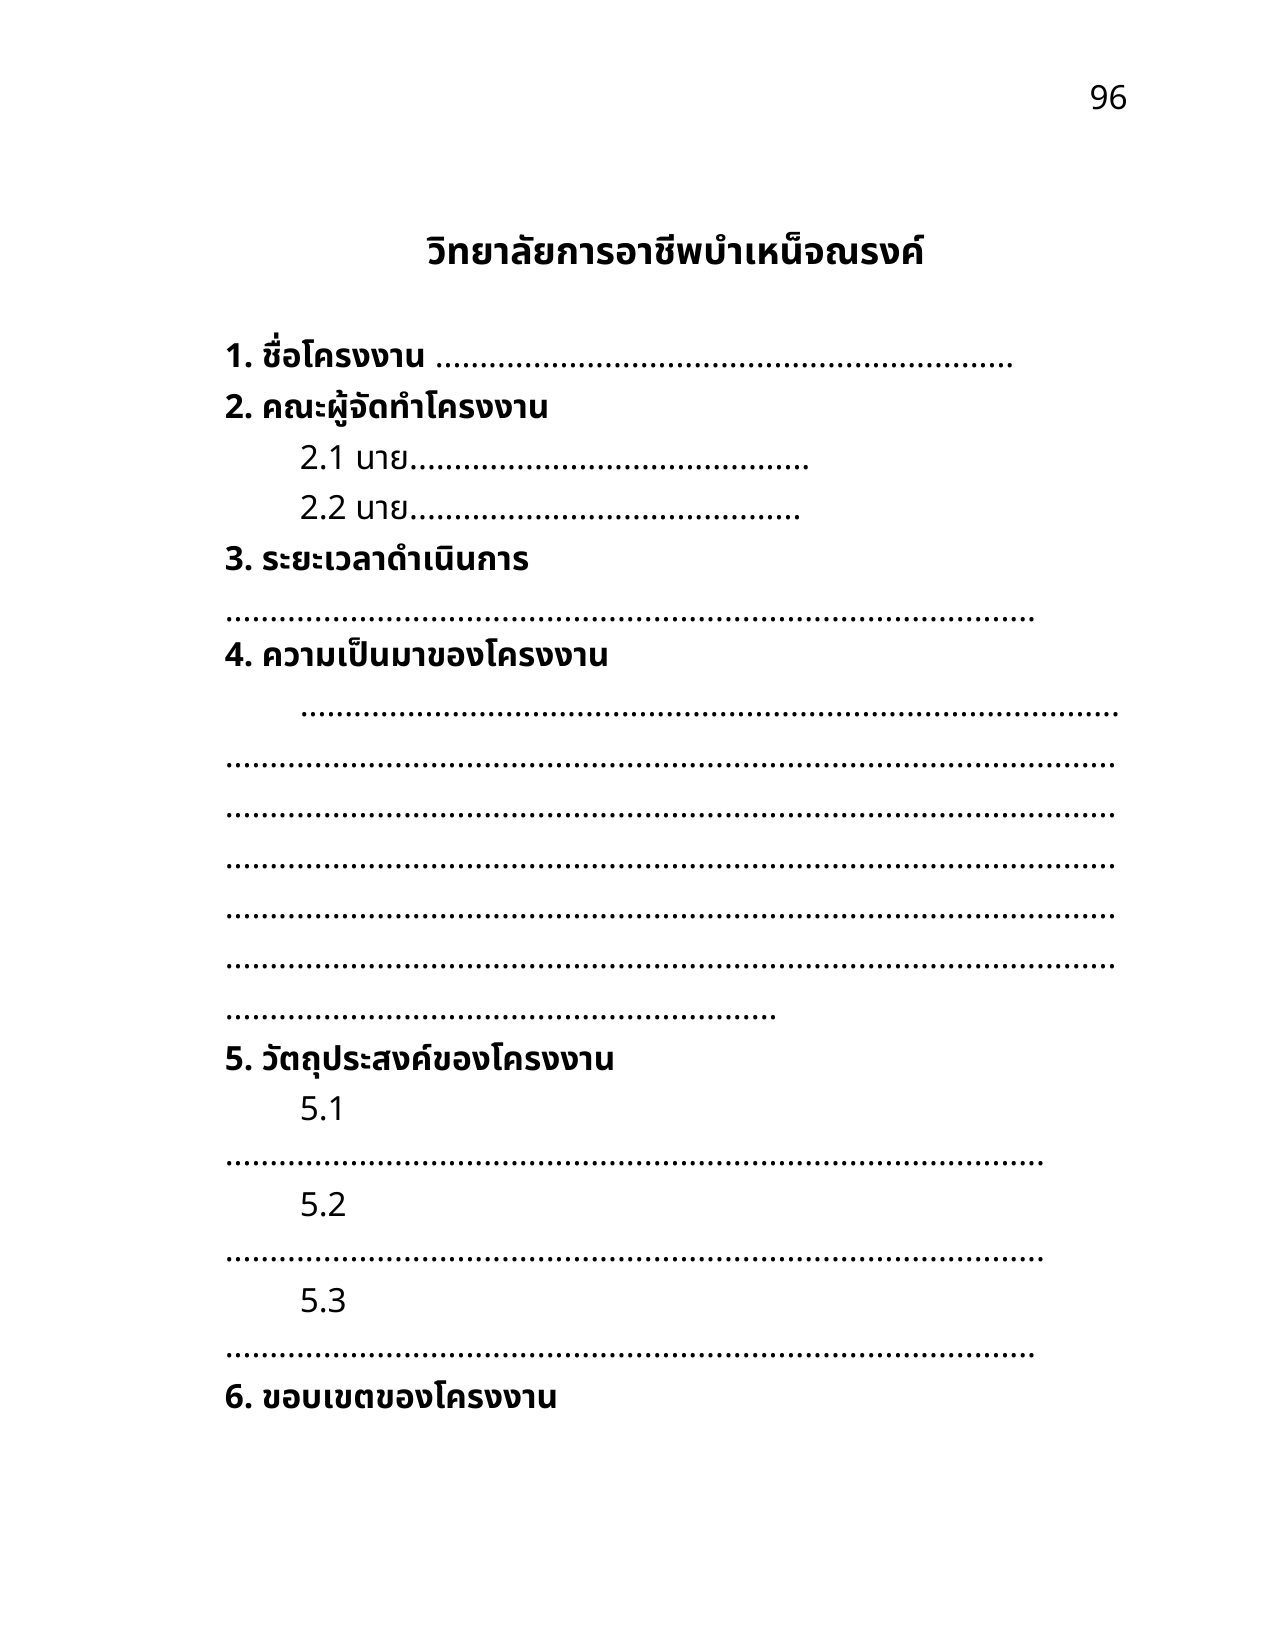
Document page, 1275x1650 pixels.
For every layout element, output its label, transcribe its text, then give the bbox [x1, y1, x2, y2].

text 1. ชื่อโครงงาน ................................................................. [224, 332, 1127, 383]
text 2.1 นาย............................................. [224, 433, 1127, 484]
text 5.1 ............................................................................................ [224, 1085, 1127, 1181]
text 5.3 ........................................................................................... [224, 1277, 1127, 1373]
text 3. ระยะเวลาดำเนินการ ........................................................................................... [224, 535, 1127, 631]
text วิทยาลัยการอาชีพบำเหน็จณรงค์ [224, 224, 1127, 281]
text .............................................................................................................................................................................................................................................................................................................................................................................................................................................................................................................................................................................................................................................................................. [224, 681, 1127, 1034]
text 5. วัตถุประสงค์ของโครงงาน [224, 1034, 1127, 1085]
text 2. คณะผู้จัดทำโครงงาน [224, 383, 1127, 433]
text 5.2 ............................................................................................ [224, 1181, 1127, 1277]
text 2.2 นาย............................................ [224, 484, 1127, 535]
text 4. ความเป็นมาของโครงงาน [224, 631, 1127, 681]
text 6. ขอบเขตของโครงงาน [224, 1373, 1127, 1423]
